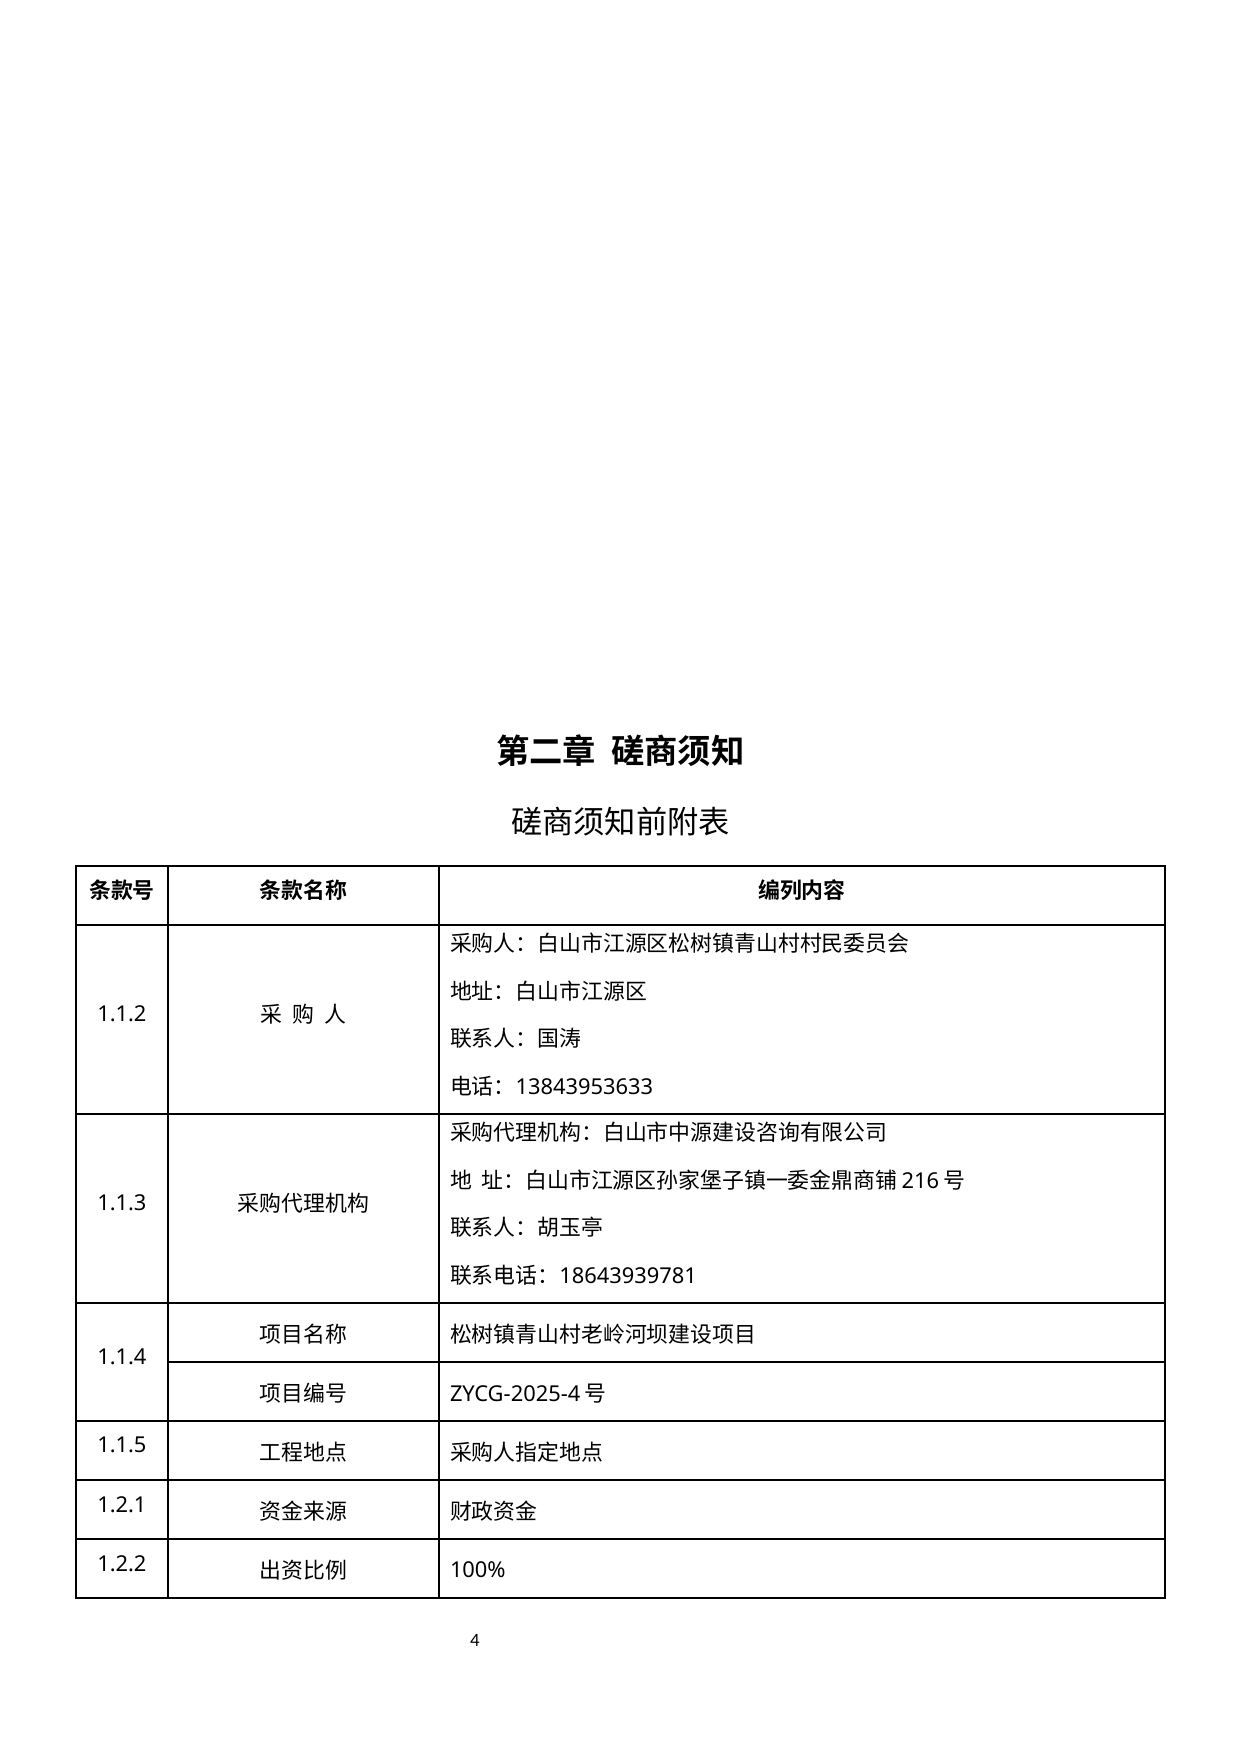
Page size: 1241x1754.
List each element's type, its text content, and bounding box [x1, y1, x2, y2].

table_cell 1.1.2 [77, 926, 167, 1113]
table_cell 1.1.5 [77, 1422, 167, 1479]
table_cell 1.1.3 [77, 1115, 167, 1302]
table_cell 采 购 人 [169, 926, 438, 1113]
subtitle 磋商须知前附表 [118, 797, 1122, 842]
table_header 条款名称 [169, 867, 438, 924]
table_cell 项目编号 [169, 1363, 438, 1420]
table_cell 项目名称 [169, 1304, 438, 1361]
table_cell 松树镇青山村老岭河坝建设项目 [440, 1304, 1164, 1361]
table_cell 1.1.4 [77, 1304, 167, 1420]
table_cell ZYCG-2025-4号 [440, 1363, 1164, 1420]
table_cell 出资比例 [169, 1540, 438, 1597]
table_cell 1.2.2 [77, 1540, 167, 1597]
table_cell 财政资金 [440, 1481, 1164, 1538]
text 第二章 磋商须知 [118, 725, 1122, 773]
table_cell 采购人指定地点 [440, 1422, 1164, 1479]
table_cell 采购代理机构 [169, 1115, 438, 1302]
table_cell 采购代理机构：白山市中源建设咨询有限公司 地 址：白山市江源区孙家堡子镇一委金鼎商铺216号 联系人：胡玉亭 联系电话：18643939781 [440, 1115, 1164, 1302]
table_header 编列内容 [440, 867, 1164, 924]
table_header 条款号 [77, 867, 167, 924]
table_cell 工程地点 [169, 1422, 438, 1479]
table_cell 采购人：白山市江源区松树镇青山村村民委员会 地址：白山市江源区 联系人：国涛 电话：13843953633 [440, 926, 1164, 1113]
table_cell 1.2.1 [77, 1481, 167, 1538]
table_cell 100% [440, 1540, 1164, 1597]
table_cell 资金来源 [169, 1481, 438, 1538]
